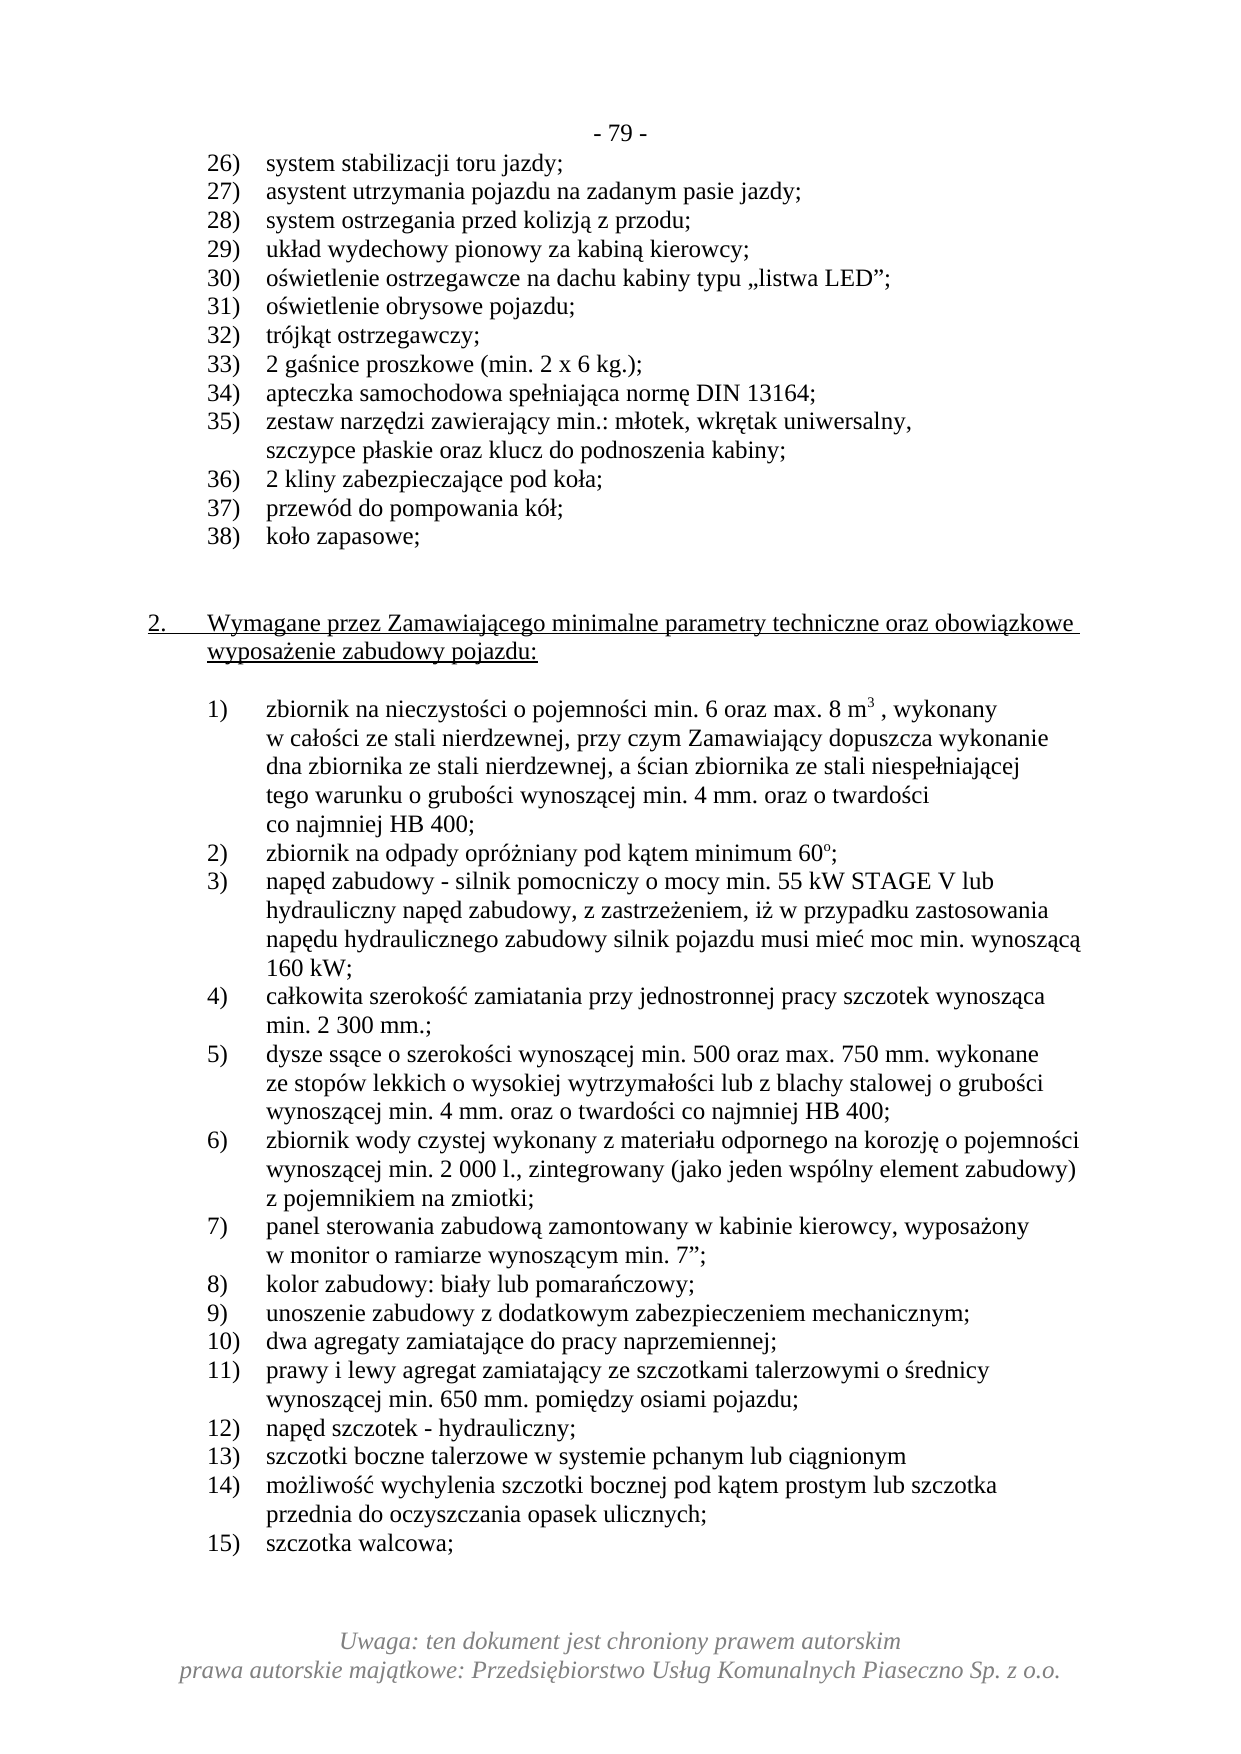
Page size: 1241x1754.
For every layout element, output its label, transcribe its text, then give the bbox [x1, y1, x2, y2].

text 38) koło zapasowe; [207, 521, 1092, 550]
text 30) oświetlenie ostrzegawcze na dachu kabiny typu „listwa LED”; [207, 263, 1092, 291]
text 8) kolor zabudowy: biały lub pomarańczowy; [207, 1269, 1092, 1298]
text 10) dwa agregaty zamiatające do pracy naprzemiennej; [207, 1326, 1092, 1355]
text 11) prawy i lewy agregat zamiatający ze szczotkami talerzowymi o średnicy wynoszącej min. 650 mm. pomiędzy osiami pojazdu; [207, 1355, 1092, 1413]
text 36) 2 kliny zabezpieczające pod koła; [207, 464, 1092, 493]
text 5) dysze ssące o szerokości wynoszącej min. 500 oraz max. 750 mm. wykonane ze stopów lekkich o wysokiej wytrzymałości lub z blachy stalowej o grubości wynoszącej min. 4 mm. oraz o twardości co najmniej HB 400; [207, 1039, 1092, 1125]
text 31) oświetlenie obrysowe pojazdu; [207, 291, 1092, 320]
text 37) przewód do pompowania kół; [207, 493, 1092, 521]
text 29) układ wydechowy pionowy za kabiną kierowcy; [207, 234, 1092, 263]
text 6) zbiornik wody czystej wykonany z materiału odpornego na korozję o pojemności wynoszącej min. 2 000 l., zintegrowany (jako jeden wspólny element zabudowy) z pojemnikiem na zmiotki; [207, 1125, 1092, 1211]
text 34) apteczka samochodowa spełniająca normę DIN 13164; [207, 378, 1092, 406]
text 35) zestaw narzędzi zawierający min.: młotek, wkrętak uniwersalny, szczypce płaskie oraz klucz do podnoszenia kabiny; [207, 406, 1092, 464]
text 7) panel sterowania zabudową zamontowany w kabinie kierowcy, wyposażony w monitor o ramiarze wynoszącym min. 7”; [207, 1211, 1092, 1269]
text 9) unoszenie zabudowy z dodatkowym zabezpieczeniem mechanicznym; [207, 1298, 1092, 1326]
text 33) 2 gaśnice proszkowe (min. 2 x 6 kg.); [207, 349, 1092, 378]
text 12) napęd szczotek - hydrauliczny; [207, 1413, 1092, 1441]
text 27) asystent utrzymania pojazdu na zadanym pasie jazdy; [207, 176, 1092, 205]
text 4) całkowita szerokość zamiatania przy jednostronnej pracy szczotek wynosząca min. 2 300 mm.; [207, 981, 1092, 1039]
text 28) system ostrzegania przed kolizją z przodu; [207, 205, 1092, 234]
text 32) trójkąt ostrzegawczy; [207, 320, 1092, 349]
text 15) szczotka walcowa; [207, 1528, 1092, 1556]
text 3) napęd zabudowy - silnik pomocniczy o mocy min. 55 kW STAGE V lub hydrauliczny napęd zabudowy, z zastrzeżeniem, iż w przypadku zastosowania napędu hydraulicznego zabudowy silnik pojazdu musi mieć moc min. wynoszącą 160 kW; [207, 866, 1092, 981]
text 1) zbiornik na nieczystości o pojemności min. 6 oraz max. 8 m3 , wykonany w całości ze stali nierdzewnej, przy czym Zamawiający dopuszcza wykonanie dna zbiornika ze stali nierdzewnej, a ścian zbiornika ze stali niespełniającej tego warunku o grubości wynoszącej min. 4 mm. oraz o twardości co najmniej HB 400; [207, 694, 1092, 838]
text 2. Wymagane przez Zamawiającego minimalne parametry techniczne oraz obowiązkowe wyposażenie zabudowy pojazdu: [148, 608, 1092, 665]
text 14) możliwość wychylenia szczotki bocznej pod kątem prostym lub szczotka przednia do oczyszczania opasek ulicznych; [207, 1470, 1092, 1528]
text 13) szczotki boczne talerzowe w systemie pchanym lub ciągnionym [207, 1441, 1092, 1470]
text 2) zbiornik na odpady opróżniany pod kątem minimum 60o; [207, 838, 1092, 866]
text 26) system stabilizacji toru jazdy; [207, 148, 1092, 176]
